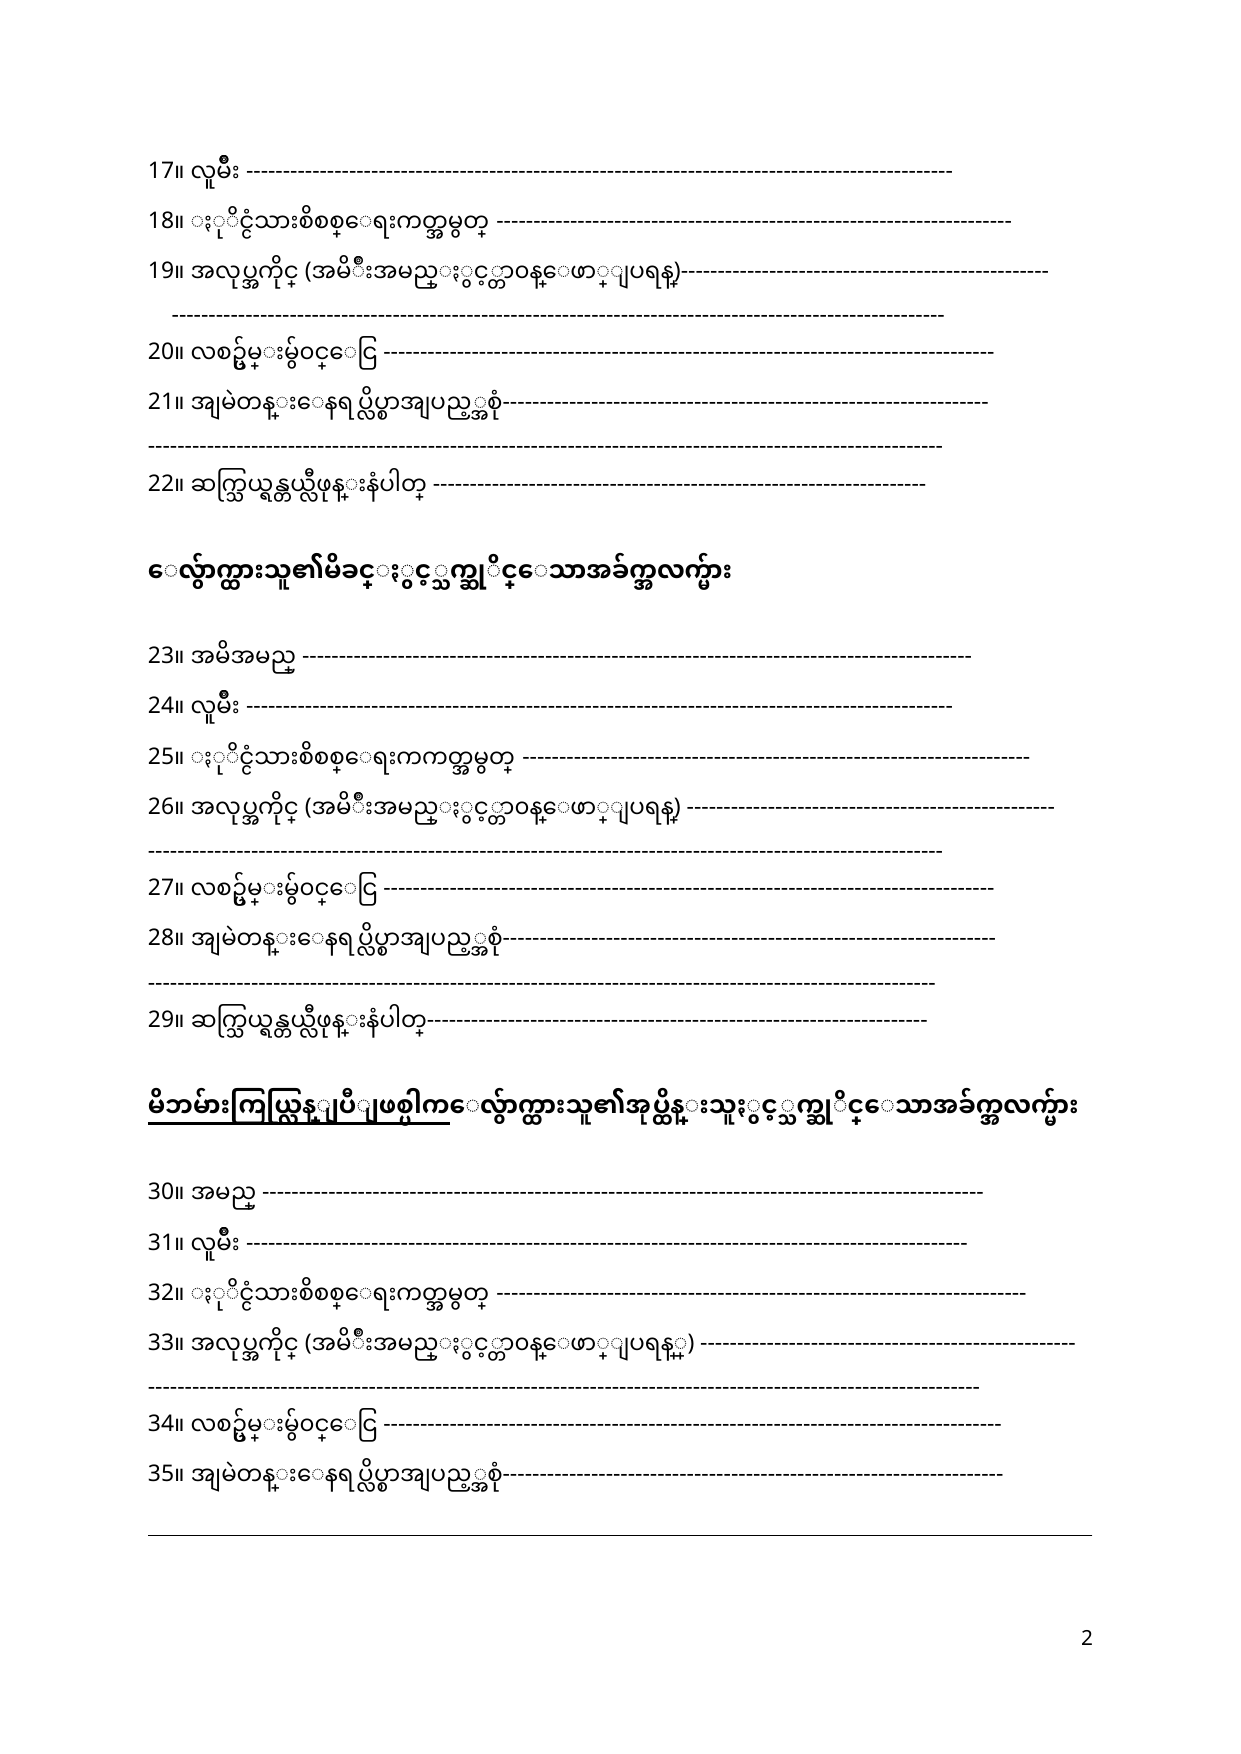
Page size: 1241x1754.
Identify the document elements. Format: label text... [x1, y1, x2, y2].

text 30။ အမည္ -------------------------------------------------------------------------------------------------- [148, 1169, 1092, 1219]
text 26။ အလုပ္အကိုင္ (အမိ်ဳးအမည္ႏွင့္တာ၀န္ေဖာ္ျပရန္) -------------------------------------------------- [148, 784, 1092, 834]
text 35။ အျမဲတန္းေနရပ္လိပ္စာအျပည့္အစုံ-------------------------------------------------------------------- [148, 1451, 1092, 1501]
text 20။ လစဥ္ပ်မ္းမွ်၀င္ေငြ ----------------------------------------------------------------------------------- [148, 329, 1092, 379]
text 25။ ႏုိင္ငံသားစိစစ္ေရးကကတ္အမွတ္ --------------------------------------------------------------------- [148, 734, 1092, 784]
text 21။ အျမဲတန္းေနရပ္လိပ္စာအျပည့္အစုံ------------------------------------------------------------------ [148, 379, 1092, 429]
text ------------------------------------------------------------------------------------------------------------ [148, 834, 1092, 865]
text 18။ ႏုိင္ငံသားစိစစ္ေရးကတ္အမွတ္ ---------------------------------------------------------------------- [148, 198, 1092, 248]
text မိဘမ်ားကြယ္လြန္ျပီျဖစ္ပါကေလွ်ာက္ထားသူ၏အုပ္ထိန္းသူႏွင့္သက္ဆုိင္ေသာအခ်က္အလက္မ်ား [148, 1081, 1092, 1135]
text 17။ လူမ်ိဳး ------------------------------------------------------------------------------------------------ [148, 148, 1092, 198]
text 23။ အမိအမည္ ------------------------------------------------------------------------------------------- [148, 633, 1092, 684]
text 34။ လစဥ္ပ်မ္းမွ်၀င္ေငြ ------------------------------------------------------------------------------------ [148, 1401, 1092, 1451]
text ေလွ်ာက္ထားသူ၏မိခင္ႏွင့္သက္ဆုိင္ေသာအခ်က္အလက္မ်ား [148, 545, 1092, 599]
text 22။ ဆက္သြယ္ရန္တယ္လီဖုန္းနံပါတ္ ------------------------------------------------------------------- [148, 461, 1092, 511]
text 32။ ႏုိင္ငံသားစိစစ္ေရးကတ္အမွတ္ ------------------------------------------------------------------------ [148, 1270, 1092, 1320]
text --------------------------------------------------------------------------------------------------------- [148, 298, 1092, 329]
text ------------------------------------------------------------------------------------------------------------ [148, 429, 1092, 461]
text 19။ အလုပ္အကိုင္ (အမိ်ဳးအမည္ႏွင့္တာ၀န္ေဖာ္ျပရန္)-------------------------------------------------- [148, 248, 1092, 298]
text 31။ လူမ်ိဳး -------------------------------------------------------------------------------------------------- [148, 1219, 1092, 1270]
text 28။ အျမဲတန္းေနရပ္လိပ္စာအျပည့္အစုံ------------------------------------------------------------------- [148, 915, 1092, 965]
text ----------------------------------------------------------------------------------------------------------- [148, 965, 1092, 997]
text ----------------------------------------------------------------------------------------------------------------- [148, 1370, 1092, 1401]
text 29။ ဆက္သြယ္ရန္တယ္လီဖုန္းနံပါတ္-------------------------------------------------------------------- [148, 997, 1092, 1047]
text 24။ လူမ်ိဳး ------------------------------------------------------------------------------------------------ [148, 684, 1092, 734]
text 27။ လစဥ္ပ်မ္းမွ်၀င္ေငြ ----------------------------------------------------------------------------------- [148, 865, 1092, 915]
text 33။ အလုပ္အကိုင္ (အမိ်ဳးအမည္ႏွင့္တာ၀န္ေဖာ္ျပရန္္) --------------------------------------------------- [148, 1320, 1092, 1370]
